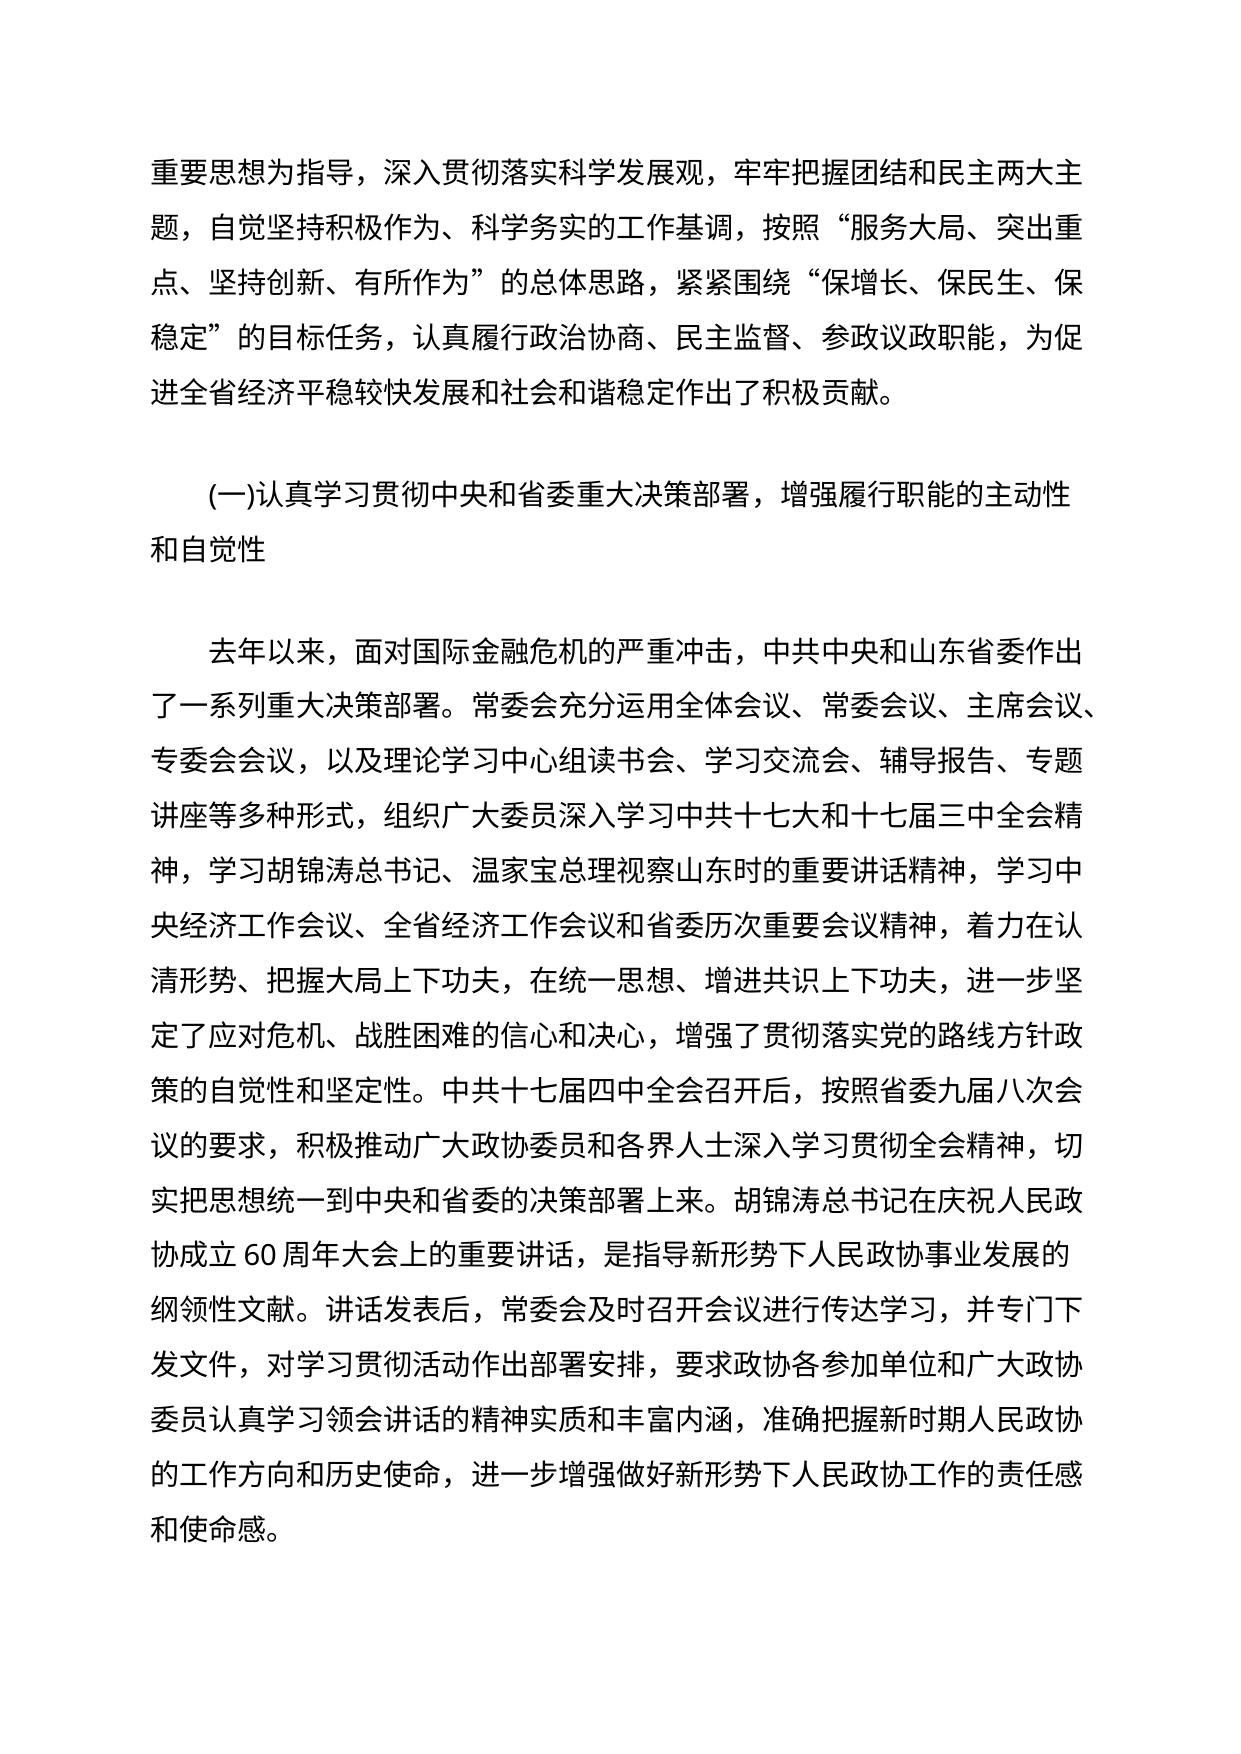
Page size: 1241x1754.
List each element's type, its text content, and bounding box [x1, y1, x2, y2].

text (一)认真学习贯彻中央和省委重大决策部署，增强履行职能的主动性和自觉性 [150, 471, 1090, 569]
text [150, 150, 1090, 412]
text 去年以来，面对国际金融危机的严重冲击，中共中央和山东省委作出了一系列重大决策部署。常委会充分运用全体会议、常委会议、主席会议、专委会会议，以及理论学习中心组读书会、学习交流会、辅导报告、专题讲座等多种形式，组织广大委员深入学习中共十七大和十七届三中全会精神，学习胡锦涛总书记、温家宝总理视察山东时的重要讲话精神，学习中央经济工作会议、全省经济工作会议和省委历次重要会议精神，着力在认清形势、把握大局上下功夫，在统一思想、增进共识上下功夫，进一步坚定了应对危机、战胜困难的信心和决心，增强了贯彻落实党的路线方针政策的自觉性和坚定性。中共十七届四中全会召开后，按照省委九届八次会议的要求，积极推动广大政协委员和各界人士深入学习贯彻全会精神，切实把思想统一到中央和省委的决策部署上来。胡锦涛总书记在庆祝人民政协成立60周年大会上的重要讲话，是指导新形势下人民政协事业发展的纲领性文献。讲话发表后，常委会及时召开会议进行传达学习，并专门下发文件，对学习贯彻活动作出部署安排，要求政协各参加单位和广大政协委员认真学习领会讲话的精神实质和丰富内涵，准确把握新时期人民政协的工作方向和历史使命，进一步增强做好新形势下人民政协工作的责任感和使命感。 [150, 628, 1090, 1549]
